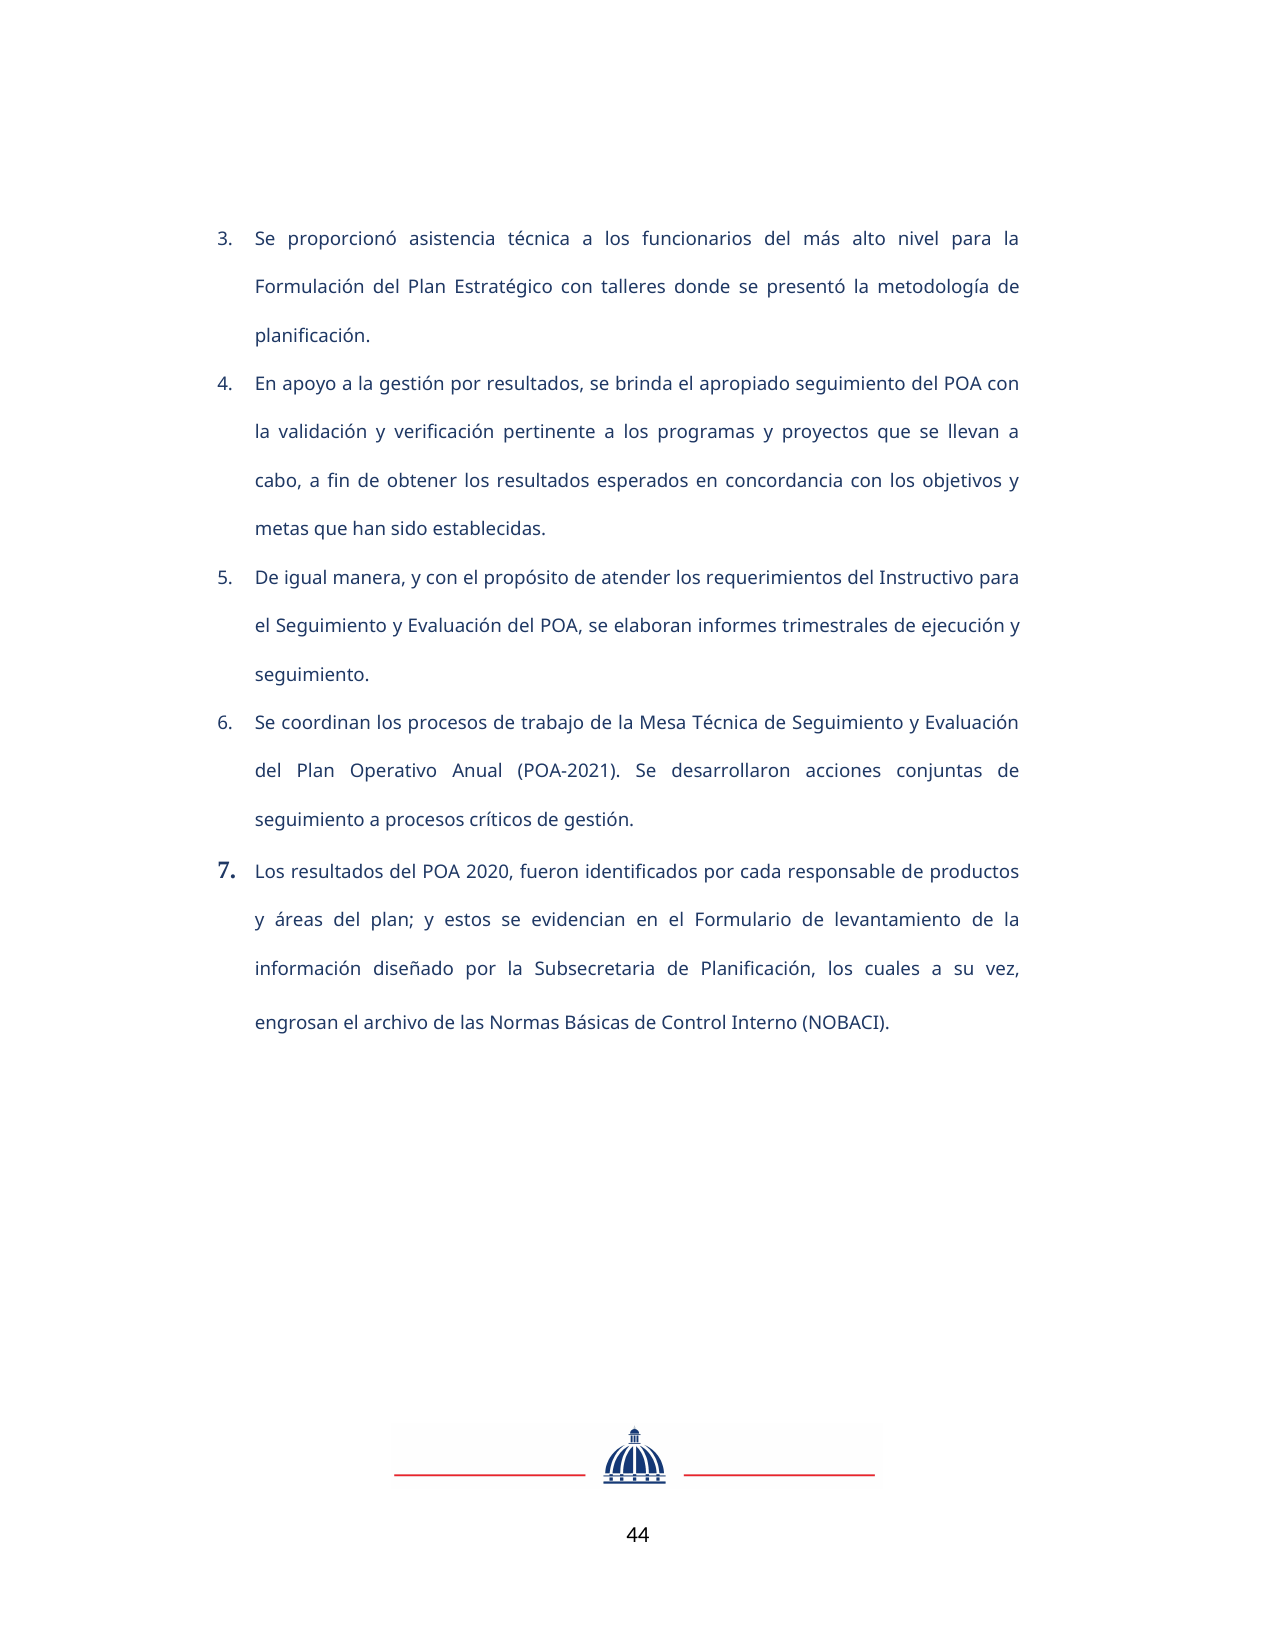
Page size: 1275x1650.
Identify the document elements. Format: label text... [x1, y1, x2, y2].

list Se coordinan los procesos de trabajo de la Mesa Técnica de Seguimiento y Evaluación del Plan Operativo Anual (POA-2021). Se desarrollaron acciones conjuntas de seguimiento a procesos críticos de gestión. [217, 709, 1020, 832]
picture [390, 1423, 883, 1489]
list Se proporcionó asistencia técnica a los funcionarios del más alto nivel para la Formulación del Plan Estratégico con talleres donde se presentó la metodología de planificación. [217, 225, 1020, 347]
list En apoyo a la gestión por resultados, se brinda el apropiado seguimiento del POA con la validación y verificación pertinente a los programas y proyectos que se llevan a cabo, a fin de obtener los resultados esperados en concordancia con los objetivos y metas que han sido establecidas. [217, 370, 1020, 541]
list De igual manera, y con el propósito de atender los requerimientos del Instructivo para el Seguimiento y Evaluación del POA, se elaboran informes trimestrales de ejecución y seguimiento. [217, 564, 1020, 686]
list Los resultados del POA 2020, fueron identificados por cada responsable de productos y áreas del plan; y estos se evidencian en el Formulario de levantamiento de la información diseñado por la Subsecretaria de Planificación, los cuales a su vez, engrosan el archivo de las Normas Básicas de Control Interno (NOBACI). [217, 855, 1020, 1035]
